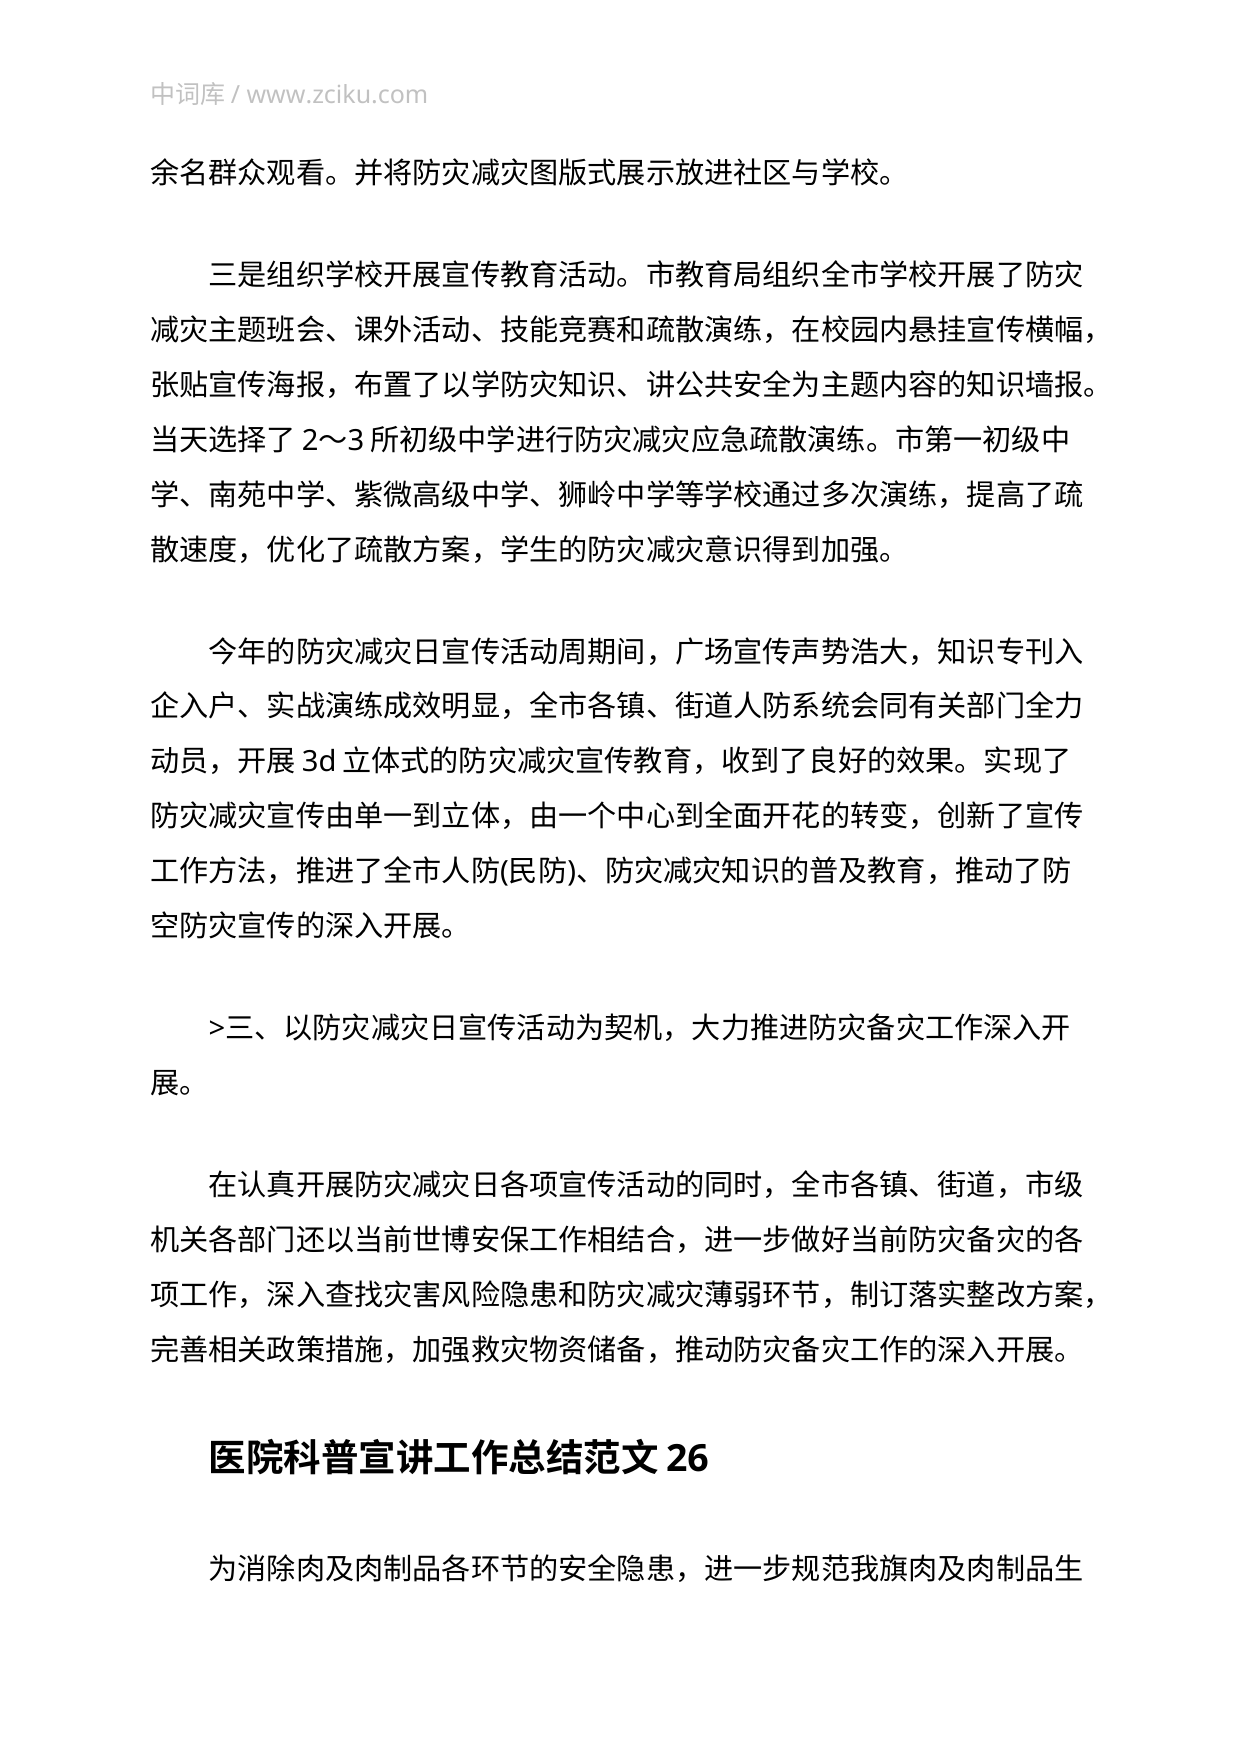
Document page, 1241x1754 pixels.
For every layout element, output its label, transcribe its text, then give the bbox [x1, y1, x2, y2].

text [150, 1545, 1090, 1588]
text >三、以防灾减灾日宣传活动为契机，大力推进防灾备灾工作深入开展。 [150, 1004, 1090, 1102]
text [150, 150, 1090, 192]
text 今年的防灾减灾日宣传活动周期间，广场宣传声势浩大，知识专刊入企入户、实战演练成效明显，全市各镇、街道人防系统会同有关部门全力动员，开展3d立体式的防灾减灾宣传教育，收到了良好的效果。实现了防灾减灾宣传由单一到立体，由一个中心到全面开花的转变，创新了宣传工作方法，推进了全市人防(民防)、防灾减灾知识的普及教育，推动了防空防灾宣传的深入开展。 [150, 628, 1090, 945]
text 三是组织学校开展宣传教育活动。市教育局组织全市学校开展了防灾减灾主题班会、课外活动、技能竞赛和疏散演练，在校园内悬挂宣传横幅，张贴宣传海报，布置了以学防灾知识、讲公共安全为主题内容的知识墙报。当天选择了2～3所初级中学进行防灾减灾应急疏散演练。市第一初级中学、南苑中学、紫微高级中学、狮岭中学等学校通过多次演练，提高了疏散速度，优化了疏散方案，学生的防灾减灾意识得到加强。 [150, 252, 1090, 569]
text 医院科普宣讲工作总结范文26 [150, 1428, 1090, 1482]
text 在认真开展防灾减灾日各项宣传活动的同时，全市各镇、街道，市级机关各部门还以当前世博安保工作相结合，进一步做好当前防灾备灾的各项工作，深入查找灾害风险隐患和防灾减灾薄弱环节，制订落实整改方案，完善相关政策措施，加强救灾物资储备，推动防灾备灾工作的深入开展。 [150, 1161, 1090, 1368]
